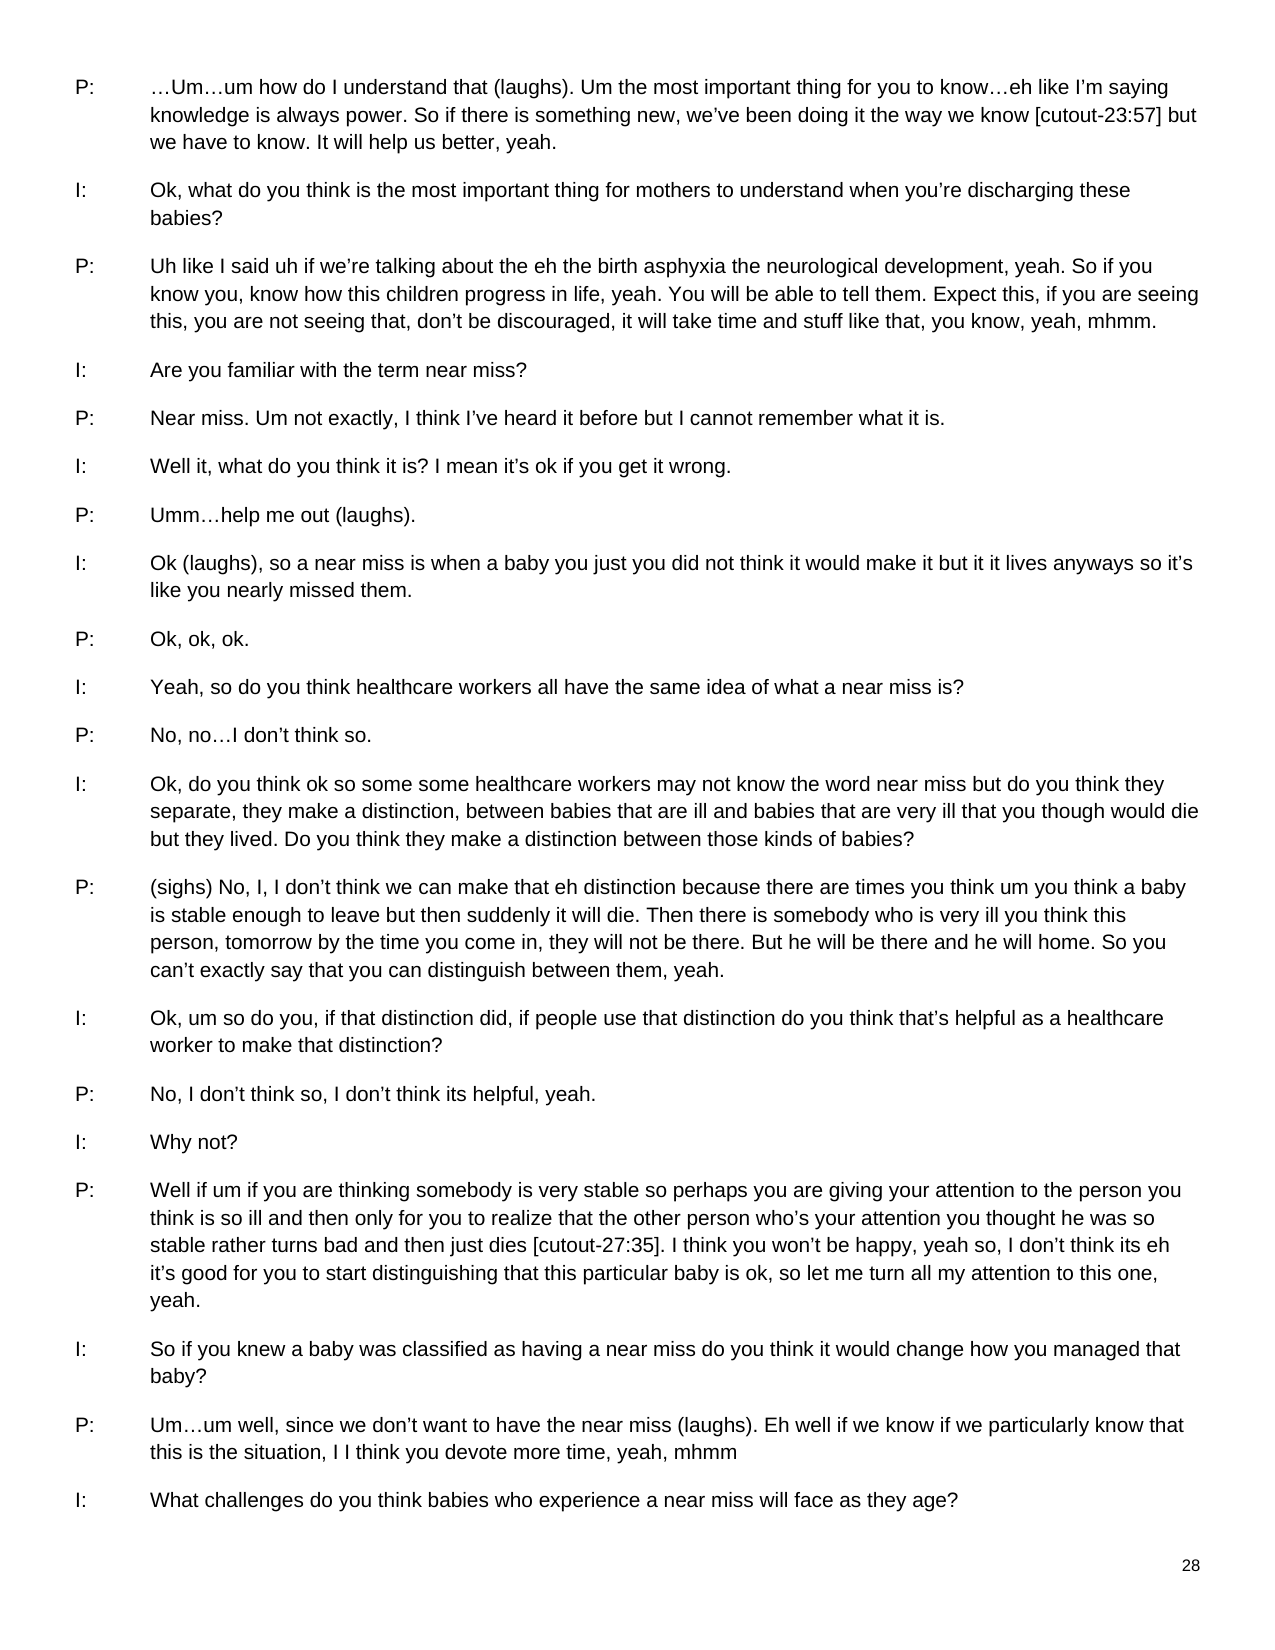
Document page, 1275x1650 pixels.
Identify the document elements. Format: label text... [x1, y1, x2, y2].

text P: Near miss. Um not exactly, I think I’ve heard it before but I cannot remember what it is. [75, 406, 1200, 430]
text I: What challenges do you think babies who experience a near miss will face as they age? [75, 1488, 1200, 1512]
text P: Umm…help me out (laughs). [75, 502, 1200, 526]
text I: Why not? [75, 1130, 1200, 1154]
text P: Well if um if you are thinking somebody is very stable so perhaps you are giving your attention to the person you think is so ill and then only for you to realize that the other person who’s your attention you thought he was so stable rather turns bad and then just dies [cutout-27:35]. I think you won’t be happy, yeah so, I don’t think its eh it’s good for you to start distinguishing that this particular baby is ok, so let me turn all my attention to this one, yeah. [75, 1178, 1200, 1312]
text I: Yeah, so do you think healthcare workers all have the same idea of what a near miss is? [75, 675, 1200, 699]
text I: Ok (laughs), so a near miss is when a baby you just you did not think it would make it but it it lives anyways so it’s like you nearly missed them. [75, 551, 1200, 602]
text I: Ok, what do you think is the most important thing for mothers to understand when you’re discharging these babies? [75, 178, 1200, 230]
text I: Ok, do you think ok so some some healthcare workers may not know the word near miss but do you think they separate, they make a distinction, between babies that are ill and babies that are very ill that you though would die but they lived. Do you think they make a distinction between those kinds of babies? [75, 772, 1200, 851]
text P: Um…um well, since we don’t want to have the near miss (laughs). Eh well if we know if we particularly know that this is the situation, I I think you devote more time, yeah, mhmm [75, 1412, 1200, 1464]
text P: No, no…I don’t think so. [75, 723, 1200, 747]
text P: …Um…um how do I understand that (laughs). Um the most important thing for you to know…eh like I’m saying knowledge is always power. So if there is something new, we’ve been doing it the way we know [cutout-23:57] but we have to know. It will help us better, yeah. [75, 75, 1200, 154]
text P: (sighs) No, I, I don’t think we can make that eh distinction because there are times you think um you think a baby is stable enough to leave but then suddenly it will die. Then there is somebody who is very ill you think this person, tomorrow by the time you come in, they will not be there. But he will be there and he will home. So you can’t exactly say that you can distinguish between them, yeah. [75, 875, 1200, 981]
text I: Well it, what do you think it is? I mean it’s ok if you get it wrong. [75, 454, 1200, 478]
text P: Ok, ok, ok. [75, 627, 1200, 651]
text I: So if you knew a baby was classified as having a near miss do you think it would change how you managed that baby? [75, 1337, 1200, 1388]
text P: Uh like I said uh if we’re talking about the eh the birth asphyxia the neurological development, yeah. So if you know you, know how this children progress in life, yeah. You will be able to tell them. Expect this, if you are seeing this, you are not seeing that, don’t be discouraged, it will take time and stuff like that, you know, yeah, mhmm. [75, 254, 1200, 333]
text I: Ok, um so do you, if that distinction did, if people use that distinction do you think that’s helpful as a healthcare worker to make that distinction? [75, 1006, 1200, 1057]
text P: No, I don’t think so, I don’t think its helpful, yeah. [75, 1082, 1200, 1106]
text I: Are you familiar with the term near miss? [75, 357, 1200, 381]
